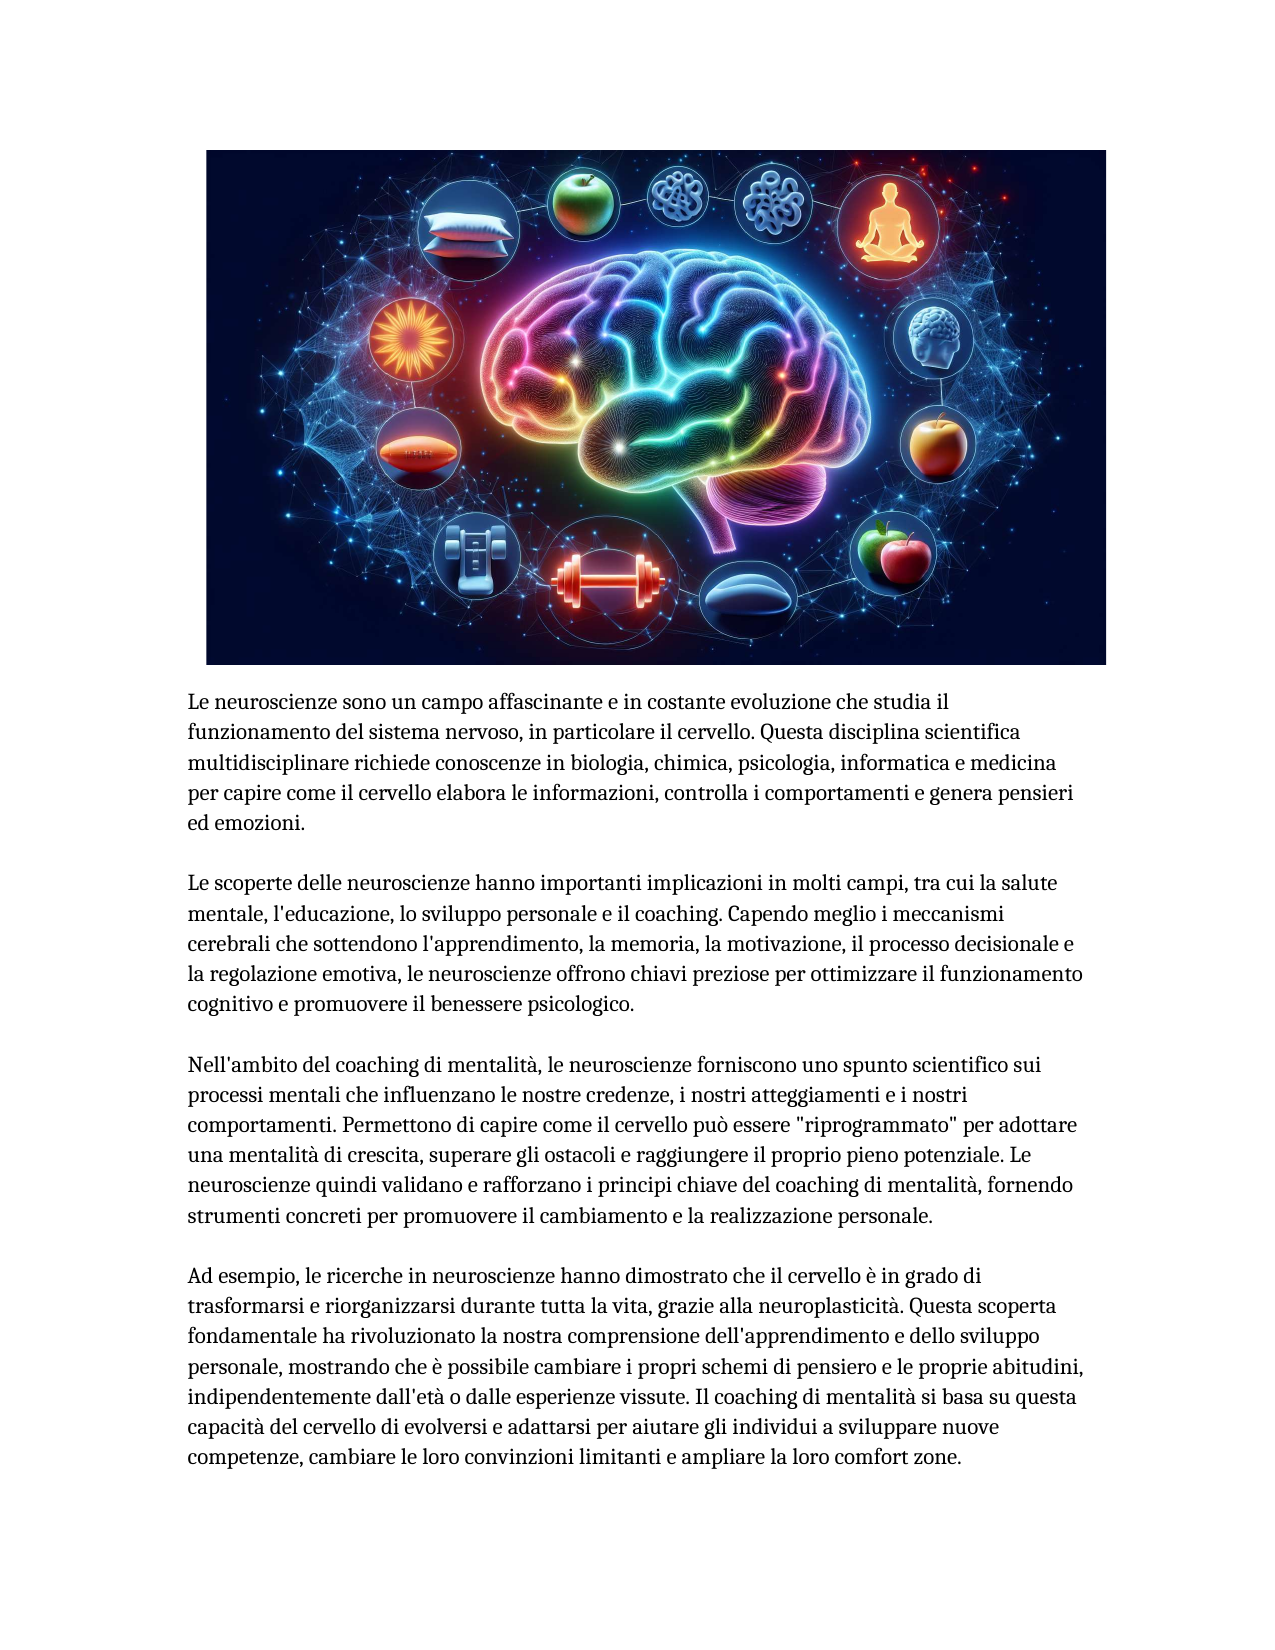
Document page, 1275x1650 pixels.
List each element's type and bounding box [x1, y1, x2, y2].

picture [206, 150, 1107, 665]
text [187, 689, 1087, 1471]
